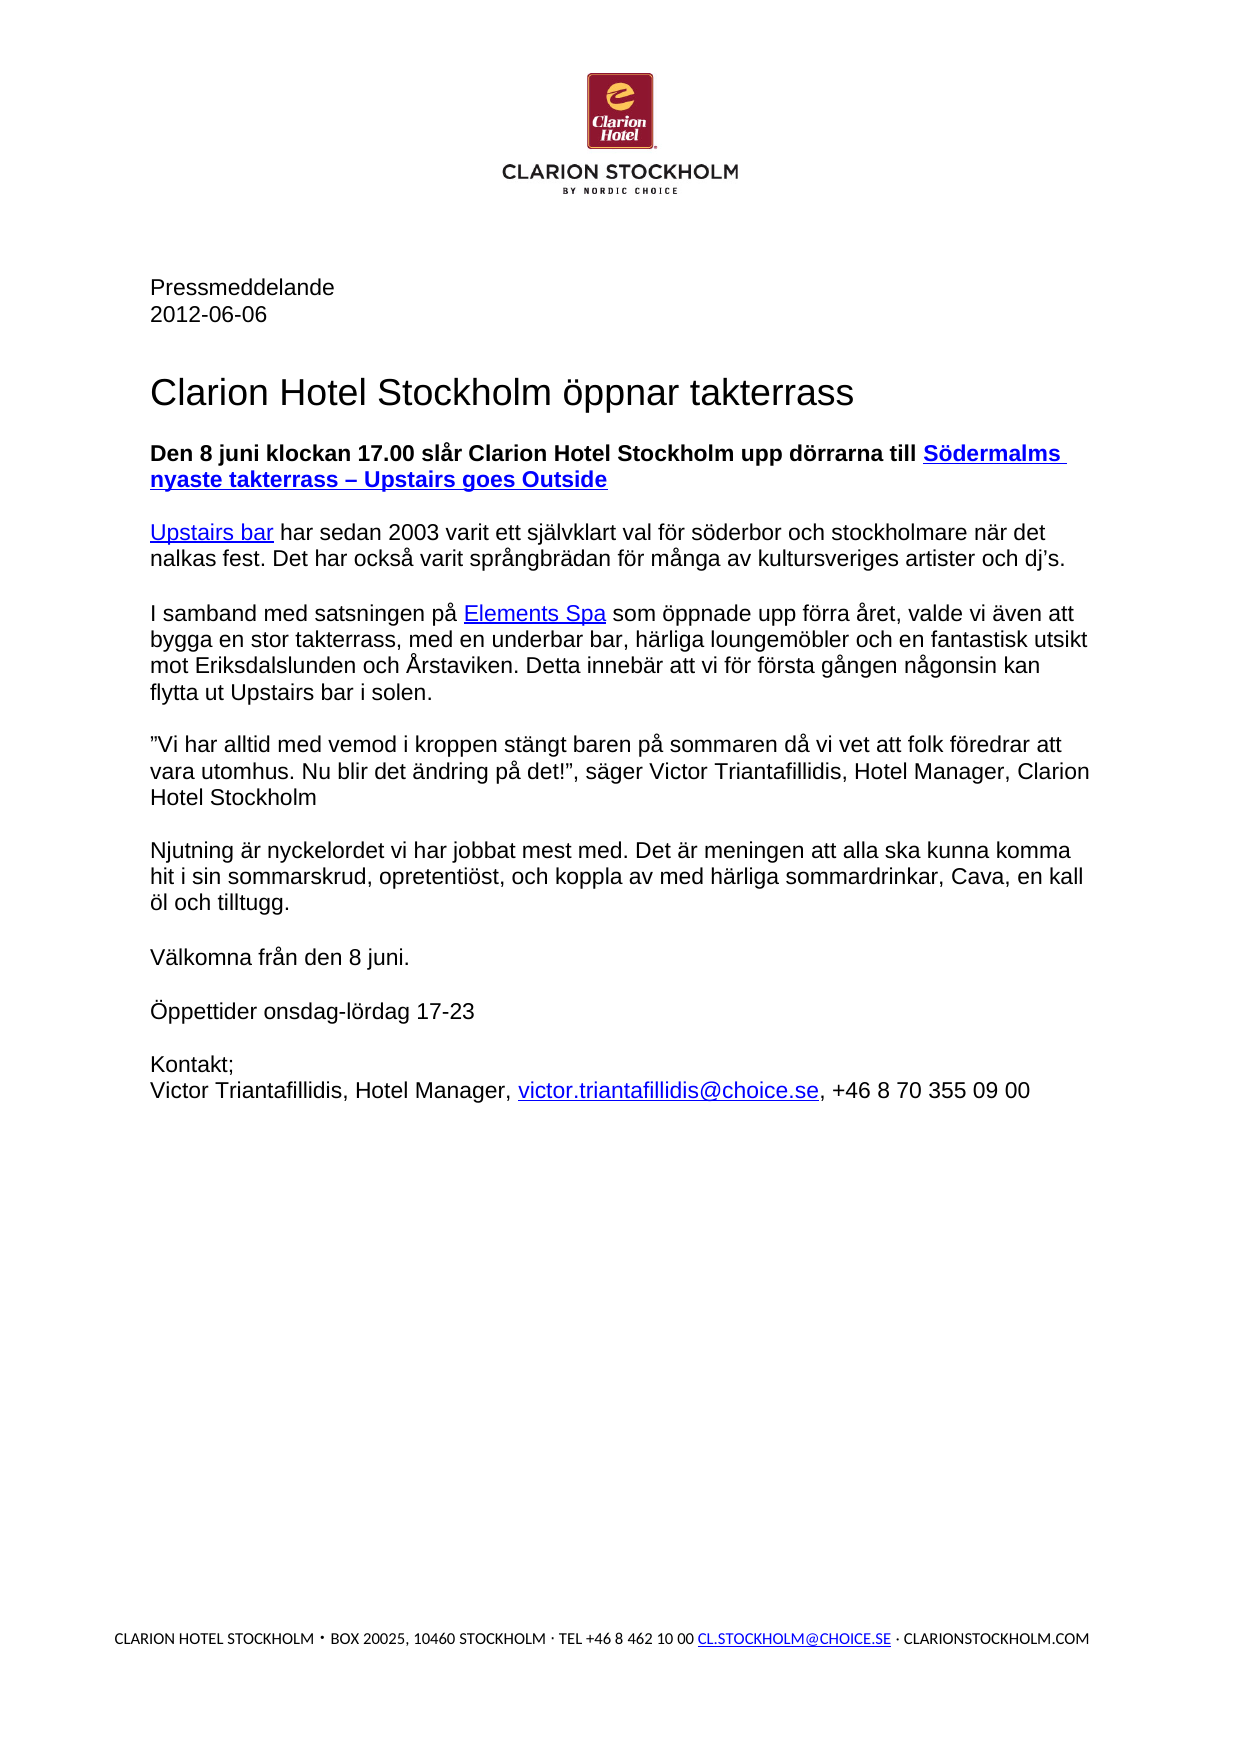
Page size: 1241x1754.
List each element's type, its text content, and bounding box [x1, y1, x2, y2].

text Pressmeddelande [150, 274, 1090, 301]
text Öppettider onsdag-lördag 17-23 [150, 998, 1090, 1024]
text I samband med satsningen på Elements Spa som öppnade upp förra året, valde vi även att bygga en stor takterrass, med en underbar bar, härliga loungemöbler och en fantastisk utsikt mot Eriksdalslunden och Årstaviken. Detta innebär att vi för första gången någonsin kan flytta ut Upstairs bar i solen. [150, 599, 1090, 705]
text ”Vi har alltid med vemod i kroppen stängt baren på sommaren då vi vet att folk föredrar att vara utomhus. Nu blir det ändring på det!”, säger Victor Triantafillidis, Hotel Manager, Clarion Hotel Stockholm [150, 731, 1090, 810]
picture [502, 73, 738, 194]
text Den 8 juni klockan 17.00 slår Clarion Hotel Stockholm upp dörrarna till Södermalms nyaste takterrass – Upstairs goes Outside [150, 440, 1090, 492]
text Clarion Hotel Stockholm öppnar takterrass [150, 370, 1090, 413]
text Välkomna från den 8 juni. [150, 944, 1090, 970]
text Upstairs bar har sedan 2003 varit ett självklart val för söderbor och stockholmare när det nalkas fest. Det har också varit språngbrädan för många av kultursveriges artister och dj’s. [150, 519, 1090, 571]
text Victor Triantafillidis, Hotel Manager, victor.triantafillidis@choice.se, +46 8 70 355 09 00 [150, 1077, 1090, 1103]
text Njutning är nyckelordet vi har jobbat mest med. Det är meningen att alla ska kunna komma hit i sin sommarskrud, opretentiöst, och koppla av med härliga sommardrinkar, Cava, en kall öl och tilltugg. [150, 837, 1090, 916]
text 2012-06-06 [150, 301, 1090, 327]
text Kontakt; [150, 1051, 1090, 1077]
